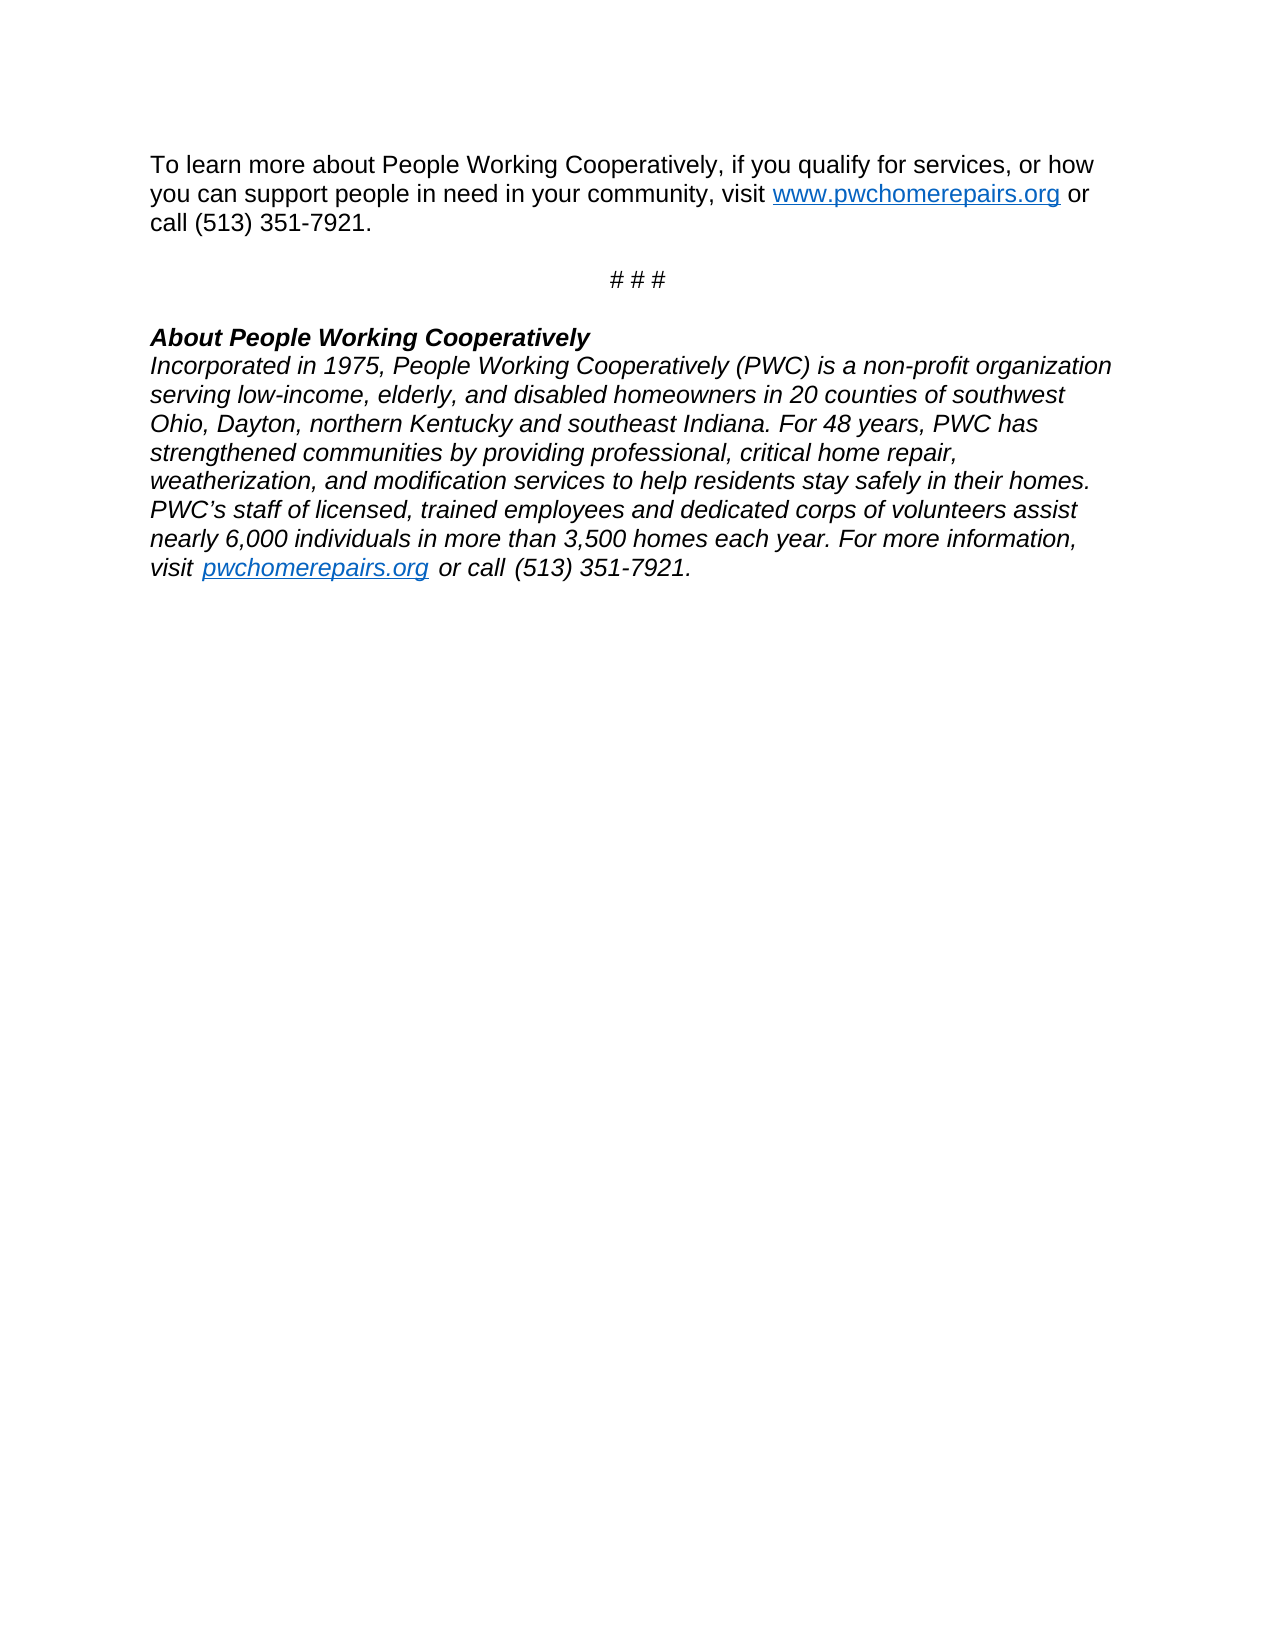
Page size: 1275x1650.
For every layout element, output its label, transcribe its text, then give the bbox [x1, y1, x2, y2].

text To learn more about People Working Cooperatively, if you qualify for services, or how you can support people in need in your community, visit www.pwchomerepairs.org or call (513) 351-7921. [150, 150, 1125, 236]
text About People Working Cooperatively Incorporated in 1975, People Working Cooperatively (PWC) is a non-profit organization serving low-income, elderly, and disabled homeowners in 20 counties of southwest Ohio, Dayton, northern Kentucky and southeast Indiana. For 48 years, PWC has strengthened communities by providing professional, critical home repair, weatherization, and modification services to help residents stay safely in their homes. PWC’s staff of licensed, trained employees and dedicated corps of volunteers assist nearly 6,000 individuals in more than 3,500 homes each year. For more information, visit pwchomerepairs.org or call (513) 351-7921. [150, 322, 1125, 581]
text # # # [150, 265, 1125, 294]
